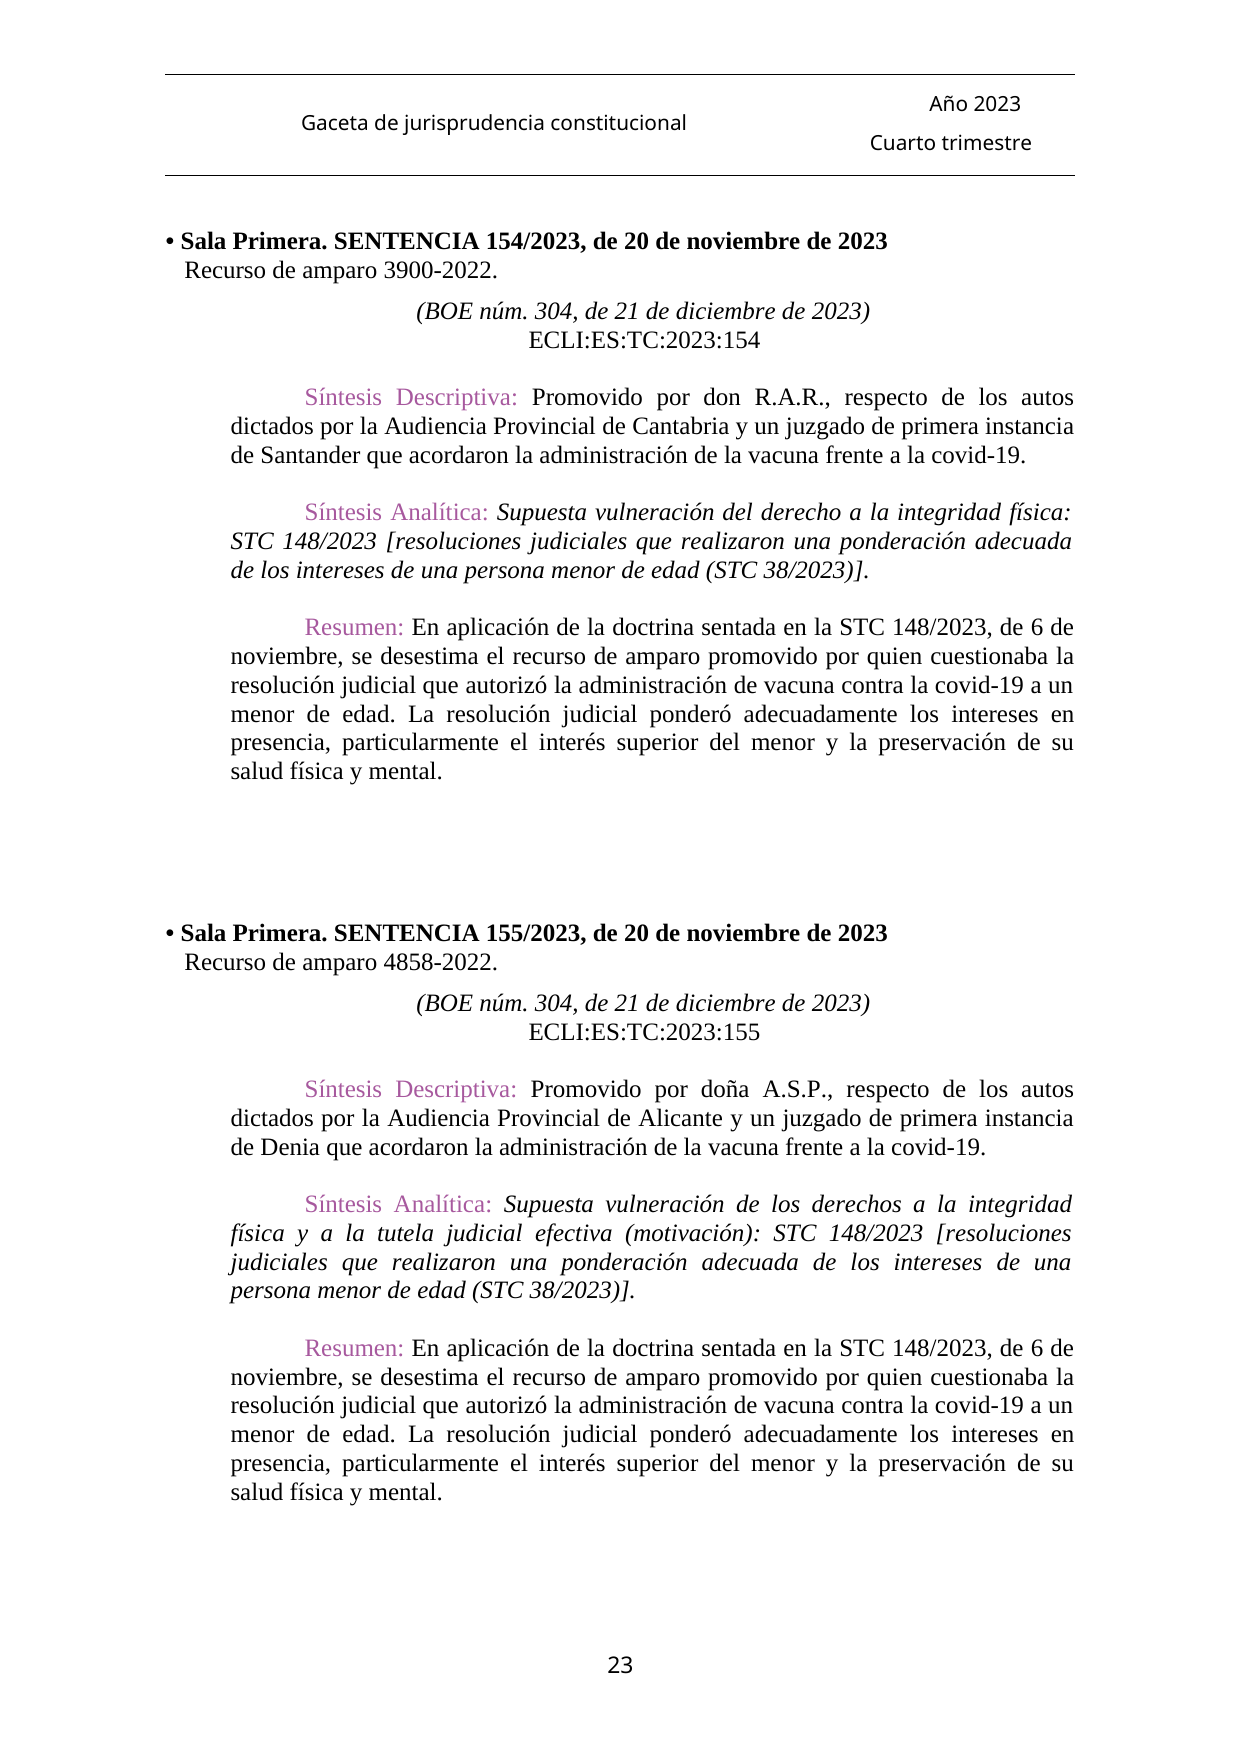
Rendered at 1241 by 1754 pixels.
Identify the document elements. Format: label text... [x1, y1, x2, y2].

text Recurso de amparo 3900-2022. [165, 255, 1075, 284]
text • Sala Primera. SENTENCIA 154/2023, de 20 de noviembre de 2023 [165, 226, 1075, 255]
text Síntesis Analítica: Supuesta vulneración de los derechos a la integridad física y a la tutela judicial efectiva (motivación): STC 148/2023 [resoluciones judiciales que realizaron una ponderación adecuada de los intereses de una persona menor de edad (STC 38/2023)]. [230, 1189, 1075, 1304]
text (BOE núm. 304, de 21 de diciembre de 2023) [165, 296, 1075, 325]
text Resumen: En aplicación de la doctrina sentada en la STC 148/2023, de 6 de noviembre, se desestima el recurso de amparo promovido por quien cuestionaba la resolución judicial que autorizó la administración de vacuna contra la covid-19 a un menor de edad. La resolución judicial ponderó adecuadamente los intereses en presencia, particularmente el interés superior del menor y la preservación de su salud física y mental. [230, 612, 1075, 785]
text Síntesis Descriptiva: Promovido por doña A.S.P., respecto de los autos dictados por la Audiencia Provincial de Alicante y un juzgado de primera instancia de Denia que acordaron la administración de la vacuna frente a la covid-19. [230, 1074, 1075, 1160]
text ECLI:ES:TC:2023:154 [165, 325, 1075, 354]
text ECLI:ES:TC:2023:155 [165, 1017, 1075, 1045]
text Resumen: En aplicación de la doctrina sentada en la STC 148/2023, de 6 de noviembre, se desestima el recurso de amparo promovido por quien cuestionaba la resolución judicial que autorizó la administración de vacuna contra la covid-19 a un menor de edad. La resolución judicial ponderó adecuadamente los intereses en presencia, particularmente el interés superior del menor y la preservación de su salud física y mental. [230, 1333, 1075, 1505]
text Síntesis Descriptiva: Promovido por don R.A.R., respecto de los autos dictados por la Audiencia Provincial de Cantabria y un juzgado de primera instancia de Santander que acordaron la administración de la vacuna frente a la covid-19. [230, 382, 1075, 469]
text Recurso de amparo 4858-2022. [165, 947, 1075, 975]
text (BOE núm. 304, de 21 de diciembre de 2023) [165, 988, 1075, 1017]
text • Sala Primera. SENTENCIA 155/2023, de 20 de noviembre de 2023 [165, 918, 1075, 947]
text Síntesis Analítica: Supuesta vulneración del derecho a la integridad física: STC 148/2023 [resoluciones judiciales que realizaron una ponderación adecuada de los intereses de una persona menor de edad (STC 38/2023)]. [230, 497, 1075, 584]
